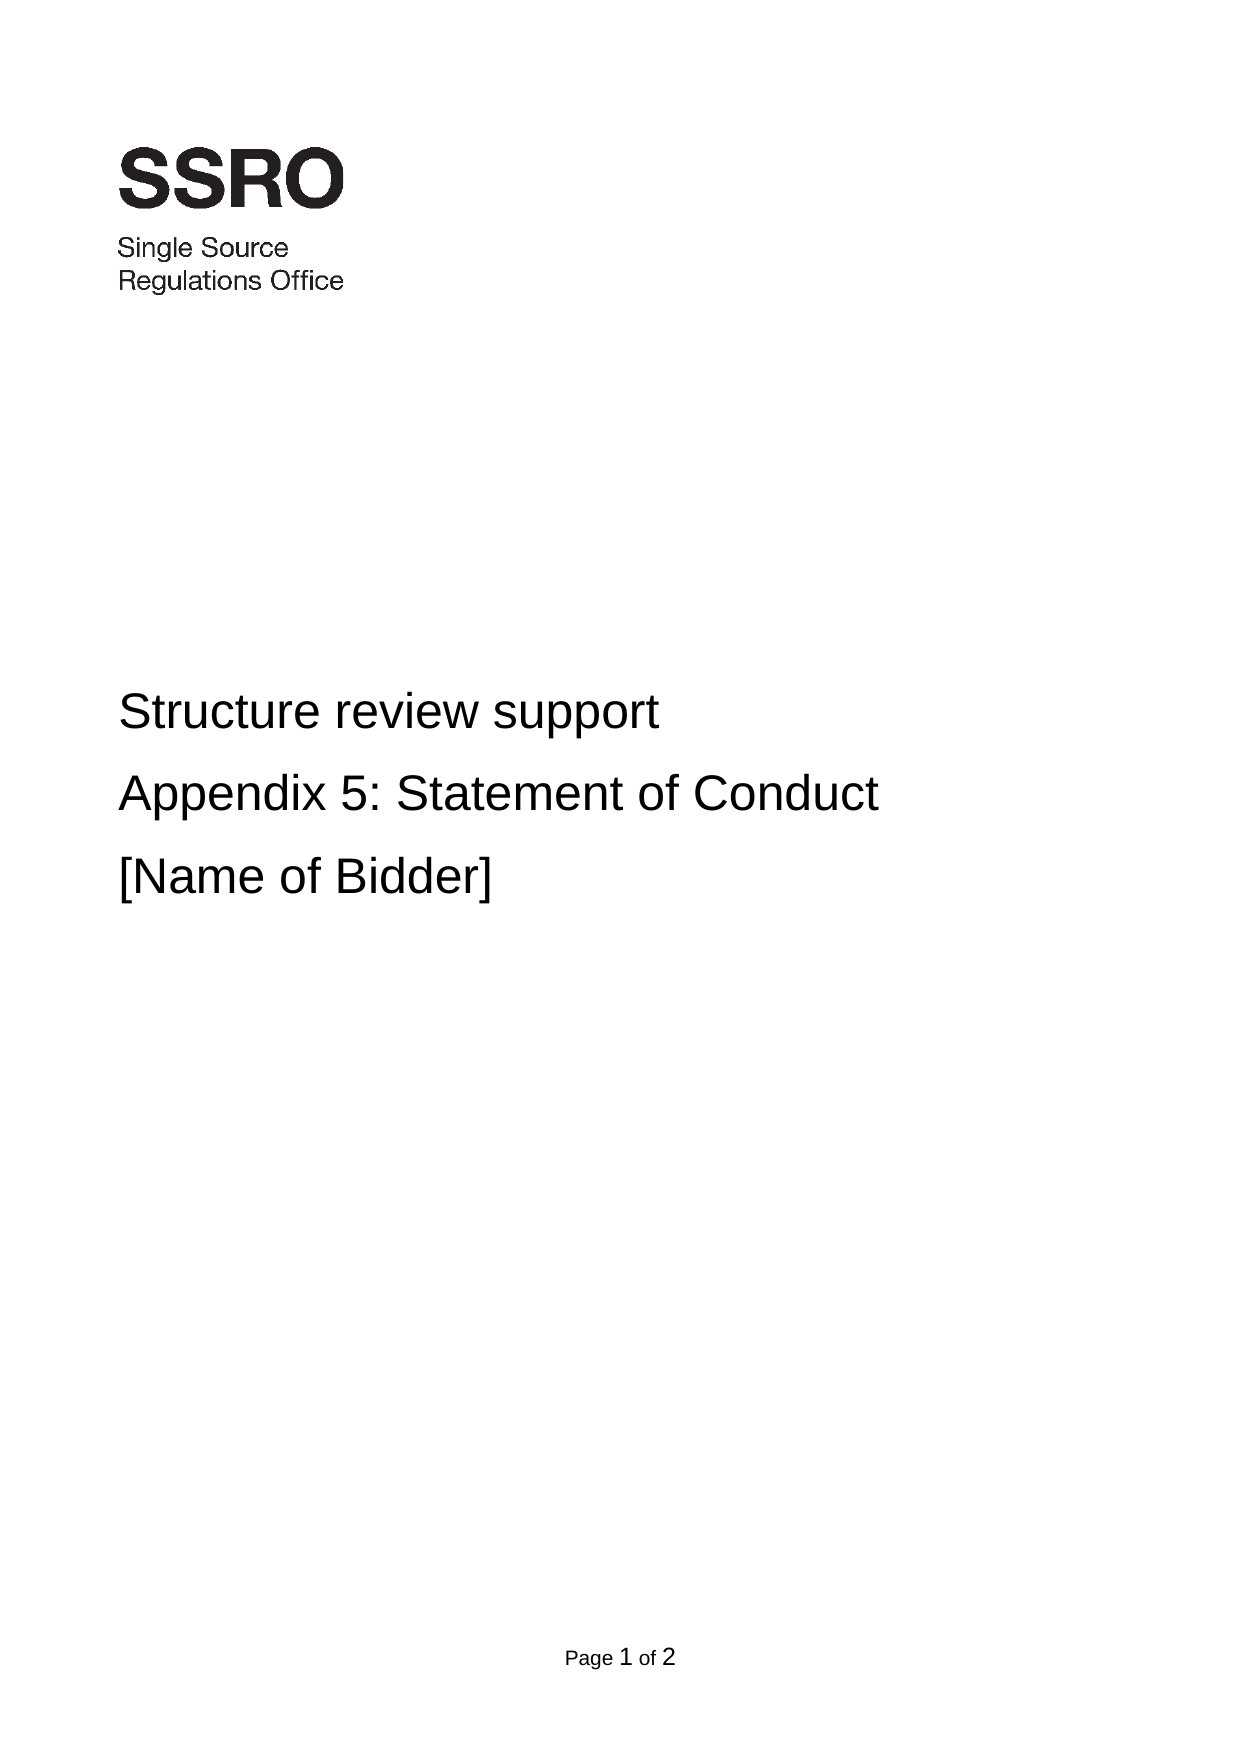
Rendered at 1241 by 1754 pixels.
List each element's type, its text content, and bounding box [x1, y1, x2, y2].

picture [118, 147, 344, 295]
title [Name of Bidder] [118, 846, 1122, 903]
title Appendix 5: Statement of Conduct [118, 763, 1122, 821]
title Structure review support [118, 681, 1122, 738]
